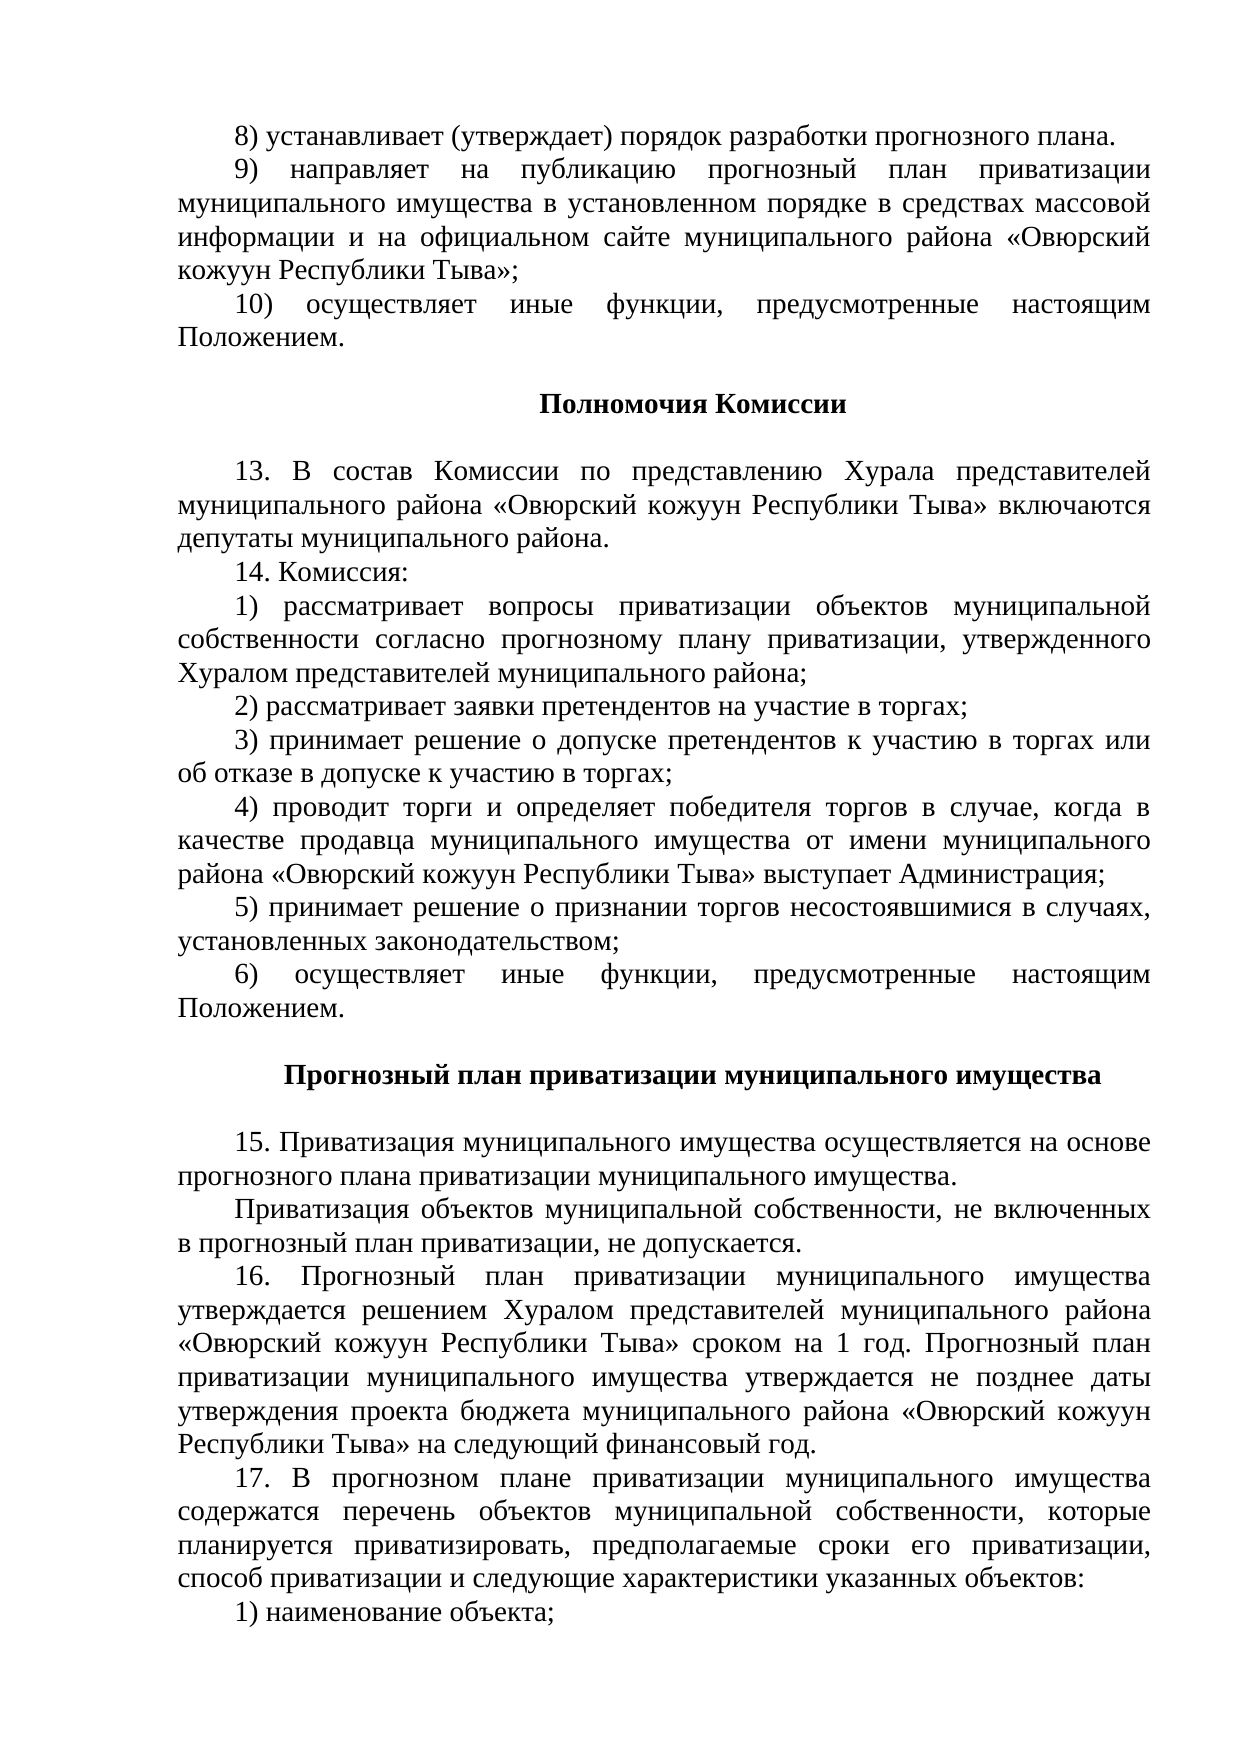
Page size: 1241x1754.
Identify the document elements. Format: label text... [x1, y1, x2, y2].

text 1) рассматривает вопросы приватизации объектов муниципальной собственности согласно прогнозному плану приватизации, утвержденного Хуралом представителей муниципального района; [177, 588, 1152, 688]
text 2) рассматривает заявки претендентов на участие в торгах; [177, 688, 1152, 722]
text 13. В состав Комиссии по представлению Хурала представителей муниципального района «Овюрский кожуун Республики Тыва» включаются депутаты муниципального района. [177, 453, 1152, 554]
text 5) принимает решение о признании торгов несостоявшимися в случаях, установленных законодательством; [177, 889, 1152, 957]
text Прогнозный план приватизации муниципального имущества [177, 1057, 1152, 1091]
text Приватизация объектов муниципальной собственности, не включенных в прогнозный план приватизации, не допускается. [177, 1191, 1152, 1258]
text 14. Комиссия: [177, 554, 1152, 588]
text 15. Приватизация муниципального имущества осуществляется на основе прогнозного плана приватизации муниципального имущества. [177, 1124, 1152, 1191]
text 8) устанавливает (утверждает) порядок разработки прогнозного плана. [177, 118, 1152, 152]
text 3) принимает решение о допуске претендентов к участию в торгах или об отказе в допуске к участию в торгах; [177, 722, 1152, 789]
text 4) проводит торги и определяет победителя торгов в случае, когда в качестве продавца муниципального имущества от имени муниципального района «Овюрский кожуун Республики Тыва» выступает Администрация; [177, 789, 1152, 889]
text Полномочия Комиссии [177, 386, 1152, 420]
text 1) наименование объекта; [177, 1594, 1152, 1627]
text 6) осуществляет иные функции, предусмотренные настоящим Положением. [177, 957, 1152, 1024]
text 10) осуществляет иные функции, предусмотренные настоящим Положением. [177, 286, 1152, 353]
text 17. В прогнозном плане приватизации муниципального имущества содержатся перечень объектов муниципальной собственности, которые планируется приватизировать, предполагаемые сроки его приватизации, способ приватизации и следующие характеристики указанных объектов: [177, 1460, 1152, 1594]
text 9) направляет на публикацию прогнозный план приватизации муниципального имущества в установленном порядке в средствах массовой информации и на официальном сайте муниципального района «Овюрский кожуун Республики Тыва»; [177, 152, 1152, 286]
text 16. Прогнозный план приватизации муниципального имущества утверждается решением Хуралом представителей муниципального района «Овюрский кожуун Республики Тыва» сроком на 1 год. Прогнозный план приватизации муниципального имущества утверждается не позднее даты утверждения проекта бюджета муниципального района «Овюрский кожуун Республики Тыва» на следующий финансовый год. [177, 1258, 1152, 1460]
